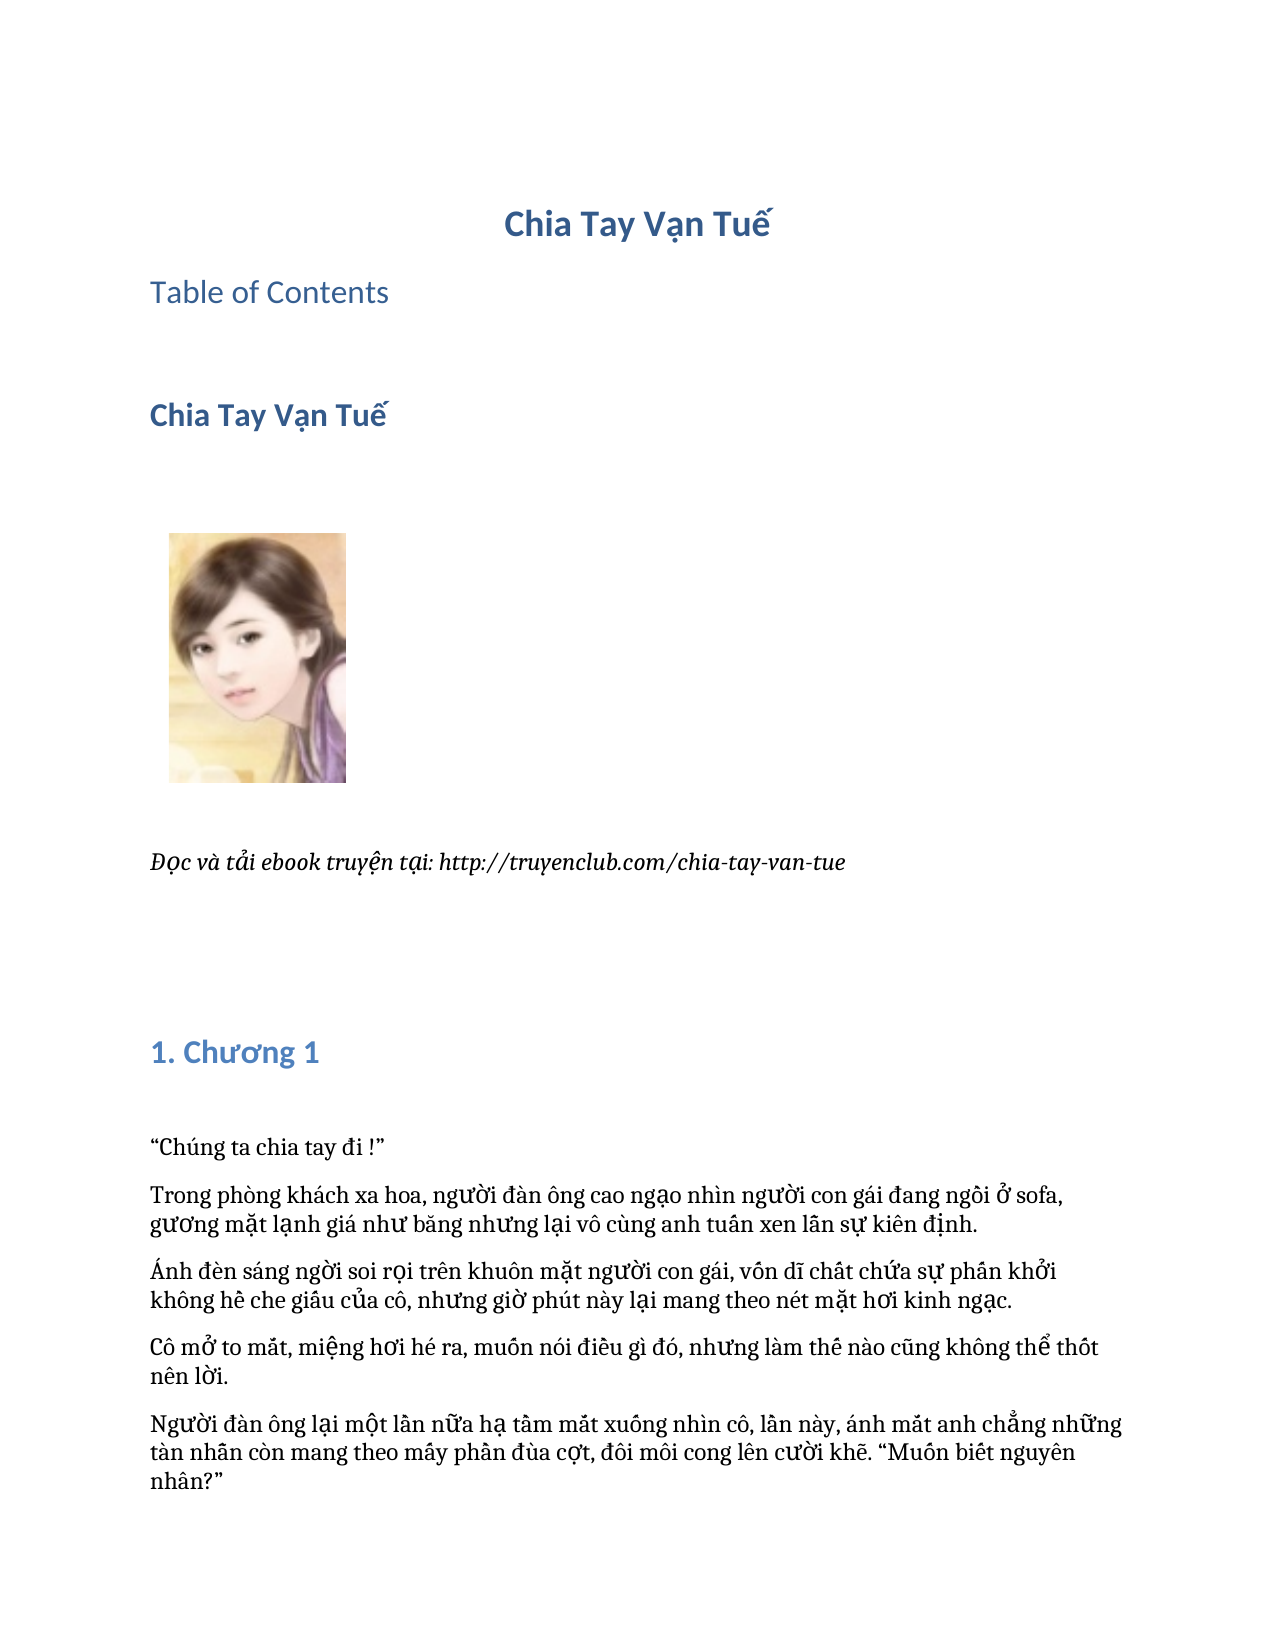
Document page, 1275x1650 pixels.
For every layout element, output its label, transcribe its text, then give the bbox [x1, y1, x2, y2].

text Cô mở to mắt, miệng hơi hé ra, muốn nói điều gì đó, nhưng làm thế nào cũng không thể thốt nên lời. [150, 1333, 1125, 1391]
text Người đàn ông lại một lần nữa hạ tầm mắt xuống nhìn cô, lần này, ánh mắt anh chẳng những tàn nhẫn còn mang theo mấy phần đùa cợt, đôi môi cong lên cười khẽ. “Muốn biết nguyên nhân?” [150, 1409, 1125, 1496]
table_header [139, 529, 1275, 787]
subtitle 1. Chương 1 [150, 1031, 1125, 1072]
text Đọc và tải ebook truyện tại: http://truyenclub.com/chia-tay-van-tue [150, 791, 1125, 906]
subtitle Chia Tay Vạn Tuế [150, 393, 1125, 434]
text “Chúng ta chia tay đi !” [150, 1076, 1125, 1162]
text Ánh đèn sáng ngời soi rọi trên khuôn mặt người con gái, vốn dĩ chất chứa sự phấn khởi không hề che giấu của cô, nhưng giờ phút này lại mang theo nét mặt hơi kinh ngạc. [150, 1257, 1125, 1314]
title Chia Tay Vạn Tuế [150, 200, 1125, 246]
text Trong phòng khách xa hoa, người đàn ông cao ngạo nhìn người con gái đang ngồi ở sofa, gương mặt lạnh giá như băng nhưng lại vô cùng anh tuấn xen lẫn sự kiên định. [150, 1181, 1125, 1238]
picture [168, 533, 346, 783]
